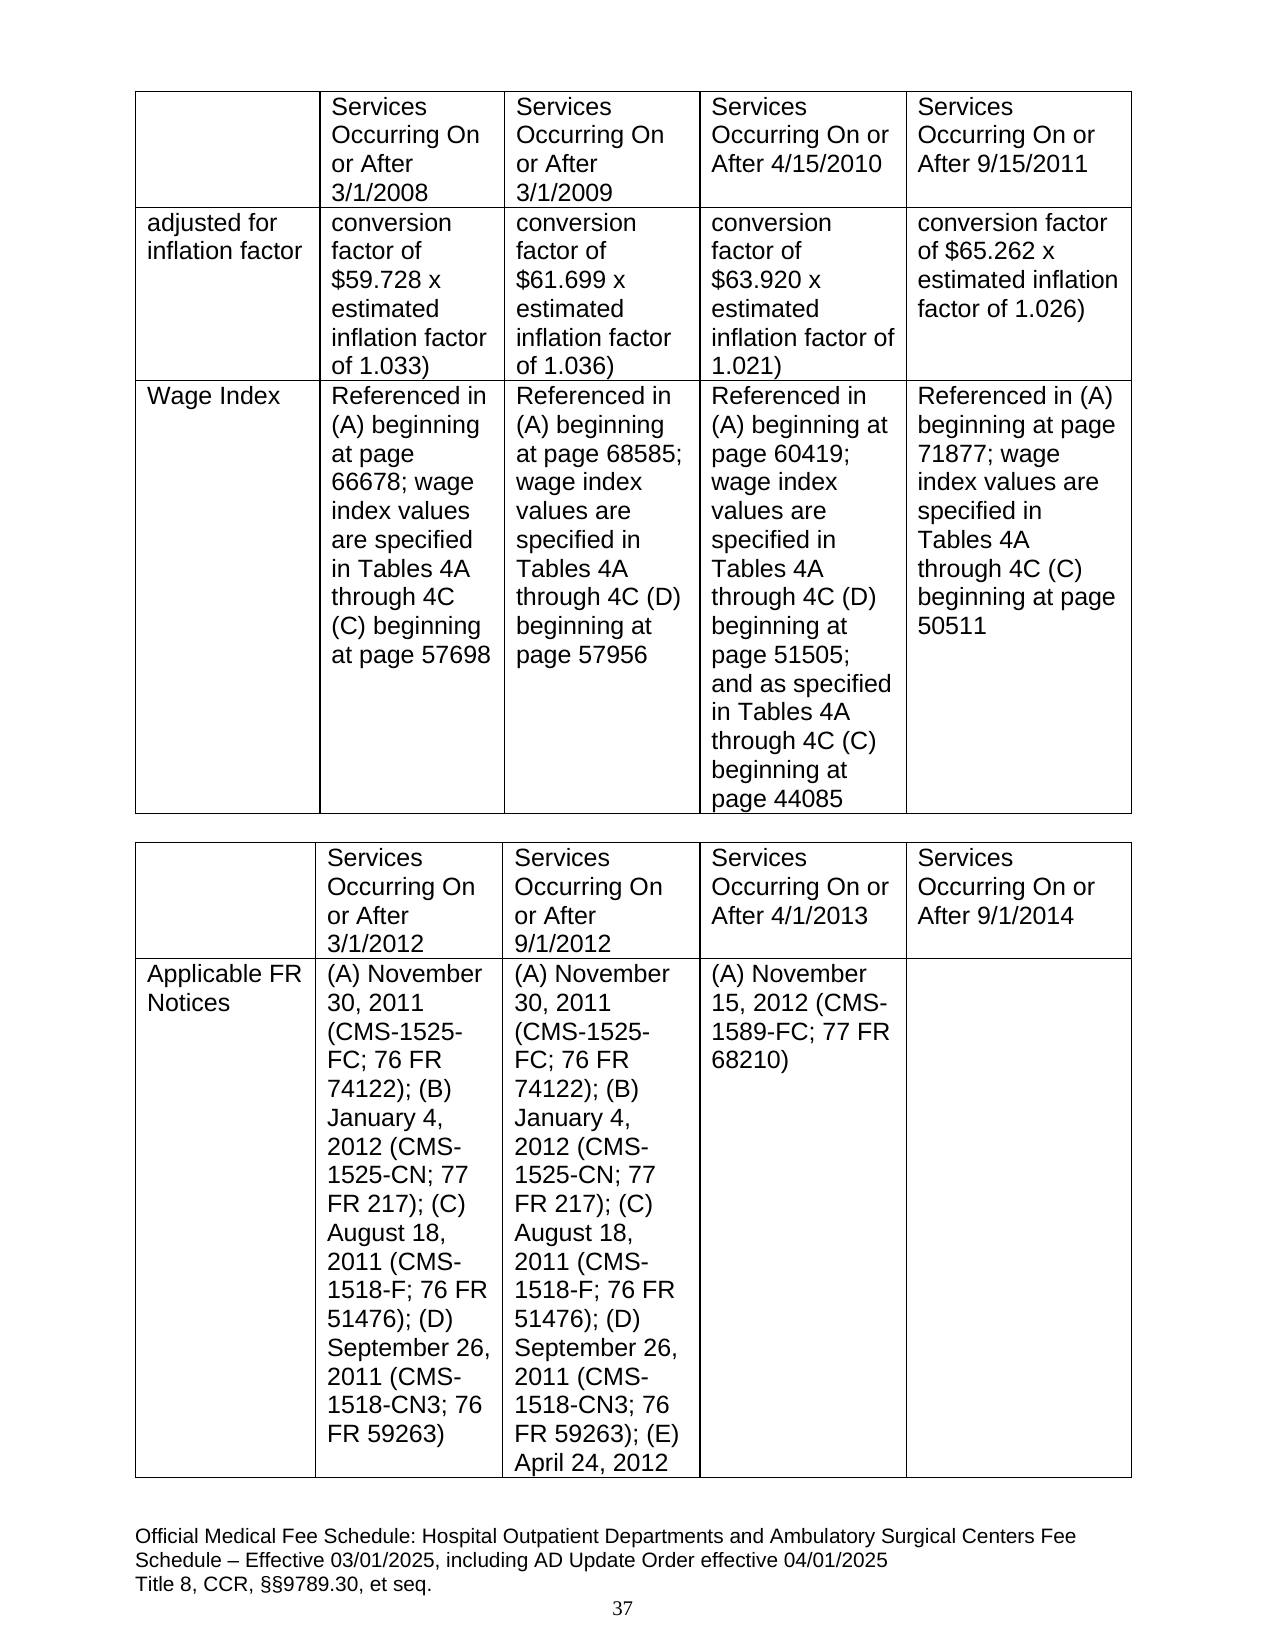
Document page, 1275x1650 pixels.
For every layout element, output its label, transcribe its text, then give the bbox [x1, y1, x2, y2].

table_cell (A) November 15, 2012 (CMS-1589-FC; 77 FR 68210) [701, 959, 906, 1477]
table_header Services Occurring On or After 3/1/2008 [321, 92, 504, 207]
table_cell $65.262 (2009 unadjusted conversion factor of $63.920 x estimated inflation factor of 1.021) [701, 208, 906, 380]
table_cell $63.920 (2008 unadjusted conversion factor of $61.699 x estimated inflation factor of 1.036) [505, 208, 699, 380]
table_cell Applicable FR Notices [136, 959, 315, 1477]
table_header Services Occurring On or After 4/15/2010 [701, 92, 906, 207]
table_header [136, 843, 315, 958]
table_header Services Occurring On or After 9/15/2011 [907, 92, 1131, 207]
table_cell [907, 959, 1131, 1477]
table_header Services Occurring On or After 9/1/2014 [907, 843, 1131, 958]
table_cell Wage Index [136, 381, 319, 812]
table_header Services Occurring On or After 9/1/2012 [503, 843, 699, 958]
table_cell Referenced in (A) beginning at page 66678; wage index values are specified in Tables 4A through 4C (C) beginning at page 57698 [321, 381, 504, 812]
table_header [136, 92, 319, 207]
table_cell Referenced in (A) beginning at page 71877; wage index values are specified in Tables 4A through 4C (C) beginning at page 50511 [907, 381, 1131, 812]
table_cell Referenced in (A) beginning at page 60419; wage index values are specified in Tables 4A through 4C (D) beginning at page 51505; and as specified in Tables 4A through 4C (C) beginning at page 44085 [701, 381, 906, 812]
table_header Services Occurring On or After 3/1/2012 [316, 843, 502, 958]
table_cell Conversion Factor adjusted for inflation factor [136, 208, 319, 380]
table_header Services Occurring On or After 4/1/2013 [701, 843, 906, 958]
table_cell $61.699 (2007 unadjusted conversion factor of $59.728 x estimated inflation factor of 1.033) [321, 208, 504, 380]
table_cell $66.959 (2010 unadjusted conversion factor of $65.262 x estimated inflation factor of 1.026) [907, 208, 1131, 380]
table_cell Referenced in (A) beginning at page 68585; wage index values are specified in Tables 4A through 4C (D) beginning at page 57956 [505, 381, 699, 812]
table_header Services Occurring On or After 3/1/2009 [505, 92, 699, 207]
